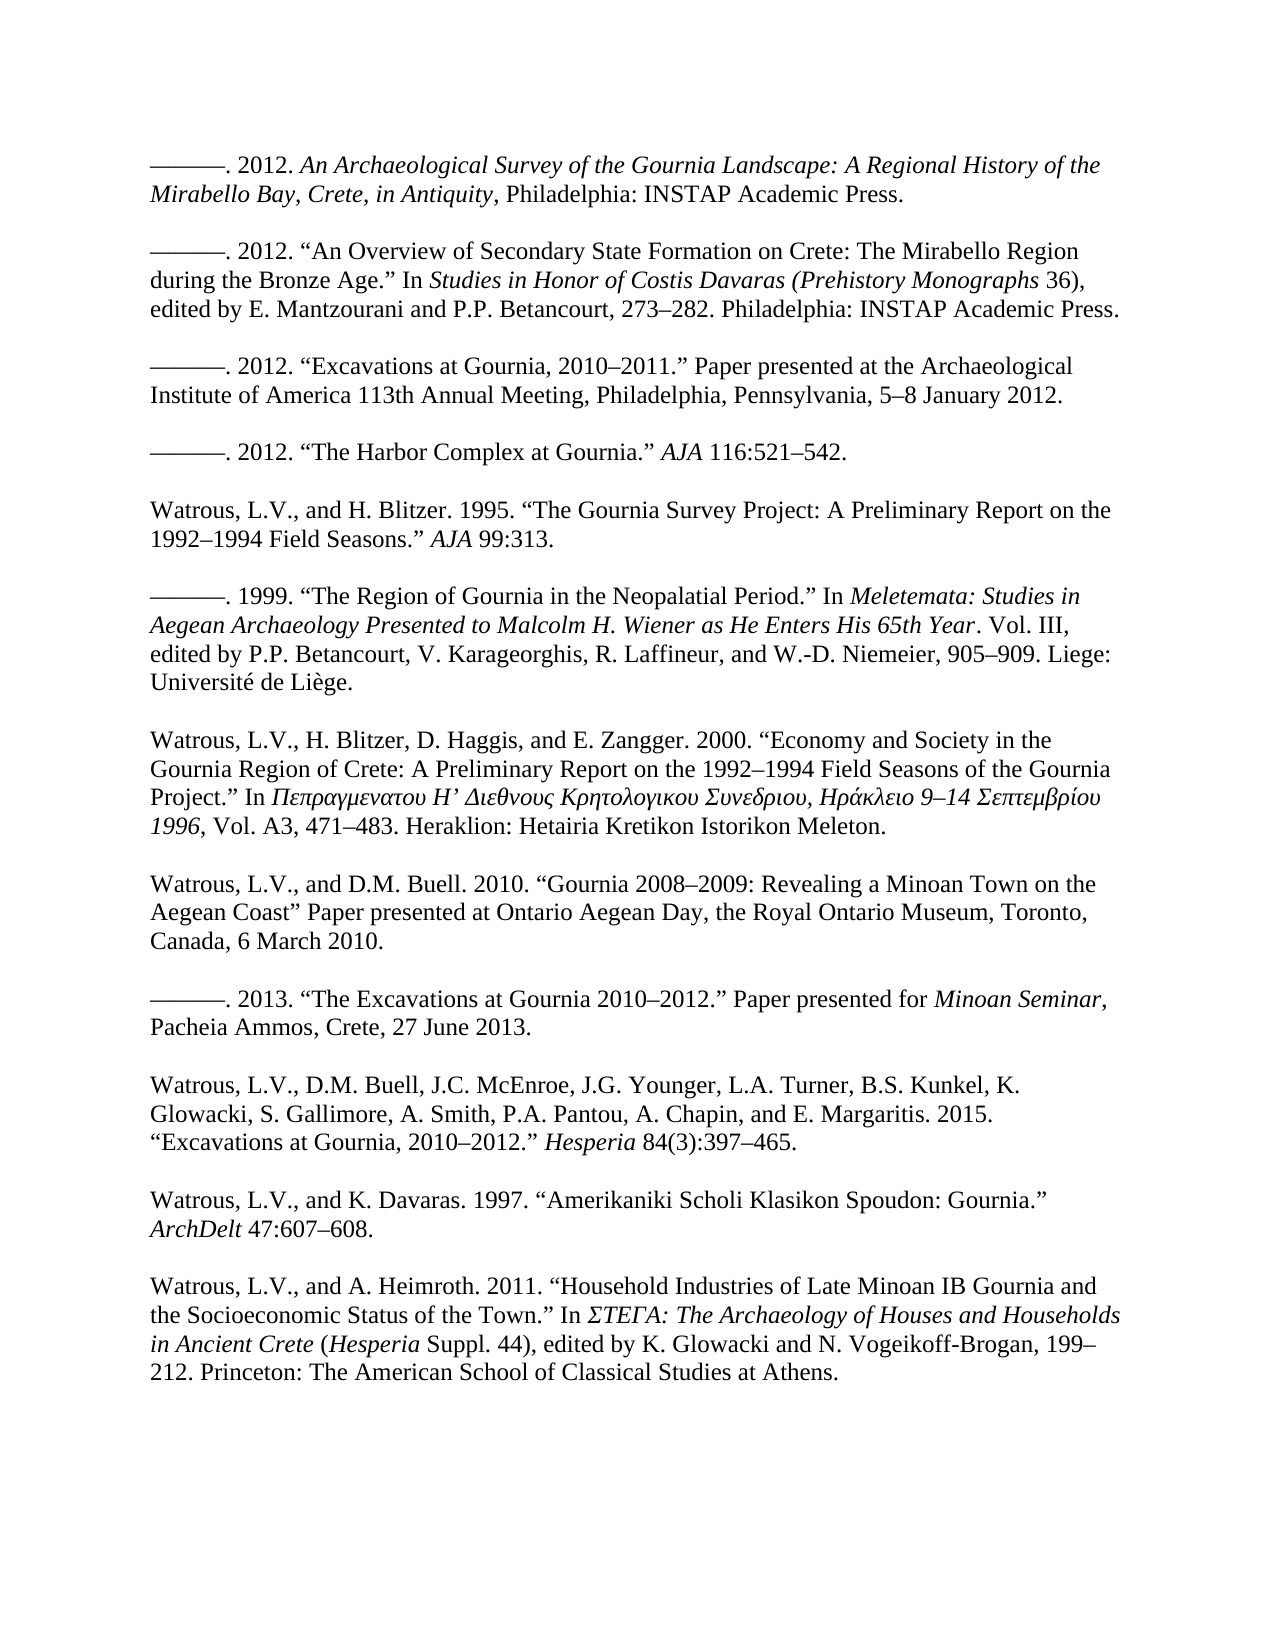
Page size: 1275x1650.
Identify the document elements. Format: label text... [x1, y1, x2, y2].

text Watrous, L.V., and A. Heimroth. 2011. “Household Industries of Late Minoan IB Gournia and the Socioeconomic Status of the Town.” In ΣΤΕΓΑ: The Archaeology of Houses and Households in Ancient Crete (Hesperia Suppl. 44), edited by K. Glowacki and N. Vogeikoff-Brogan, 199–212. Princeton: The American School of Classical Studies at Athens. [150, 1271, 1125, 1386]
text ———. 2012. An Archaeological Survey of the Gournia Landscape: A Regional History of the Mirabello Bay, Crete, in Antiquity, Philadelphia: INSTAP Academic Press. [150, 150, 1125, 207]
text ———. 2012. “An Overview of Secondary State Formation on Crete: The Mirabello Region during the Bronze Age.” In Studies in Honor of Costis Davaras (Prehistory Monographs 36), edited by E. Mantzourani and P.P. Betancourt, 273–282. Philadelphia: INSTAP Academic Press. [150, 236, 1125, 322]
text ———. 2012. “Excavations at Gournia, 2010–2011.” Paper presented at the Archaeological Institute of America 113th Annual Meeting, Philadelphia, Pennsylvania, 5–8 January 2012. [150, 351, 1125, 409]
text Watrous, L.V., and H. Blitzer. 1995. “The Gournia Survey Project: A Preliminary Report on the 1992–1994 Field Seasons.” AJA 99:313. [150, 495, 1125, 552]
text Watrous, L.V., and D.M. Buell. 2010. “Gournia 2008–2009: Revealing a Minoan Town on the Aegean Coast” Paper presented at Ontario Aegean Day, the Royal Ontario Museum, Toronto, Canada, 6 March 2010. [150, 869, 1125, 955]
text ———. 1999. “The Region of Gournia in the Neopalatial Period.” In Meletemata: Studies in Aegean Archaeology Presented to Malcolm H. Wiener as He Enters His 65th Year. Vol. III, edited by P.P. Betancourt, V. Karageorghis, R. Laffineur, and W.-D. Niemeier, 905–909. Liege: Université de Liège. [150, 581, 1125, 696]
text Watrous, L.V., D.M. Buell, J.C. McEnroe, J.G. Younger, L.A. Turner, B.S. Kunkel, K. Glowacki, S. Gallimore, A. Smith, P.A. Pantou, A. Chapin, and E. Margaritis. 2015. “Excavations at Gournia, 2010–2012.” Hesperia 84(3):397–465. [150, 1070, 1125, 1156]
text Watrous, L.V., and K. Davaras. 1997. “Amerikaniki Scholi Klasikon Spoudon: Gournia.” ArchDelt 47:607–608. [150, 1185, 1125, 1242]
text ———. 2013. “The Excavations at Gournia 2010–2012.” Paper presented for Minoan Seminar, Pacheia Ammos, Crete, 27 June 2013. [150, 984, 1125, 1041]
text ———. 2012. “The Harbor Complex at Gournia.” AJA 116:521–542. [150, 437, 1125, 466]
text Watrous, L.V., H. Blitzer, D. Haggis, and E. Zangger. 2000. “Economy and Society in the Gournia Region of Crete: A Preliminary Report on the 1992–1994 Field Seasons of the Gournia Project.” In Πεπραγμενατου Η’ Διεθνους Κρητολογικου Συνεδριου, Ηράκλειο 9–14 Σεπτεμβρίου 1996, Vol. A3, 471–483. Heraklion: Hetairia Kretikon Istorikon Meleton. [150, 725, 1125, 840]
